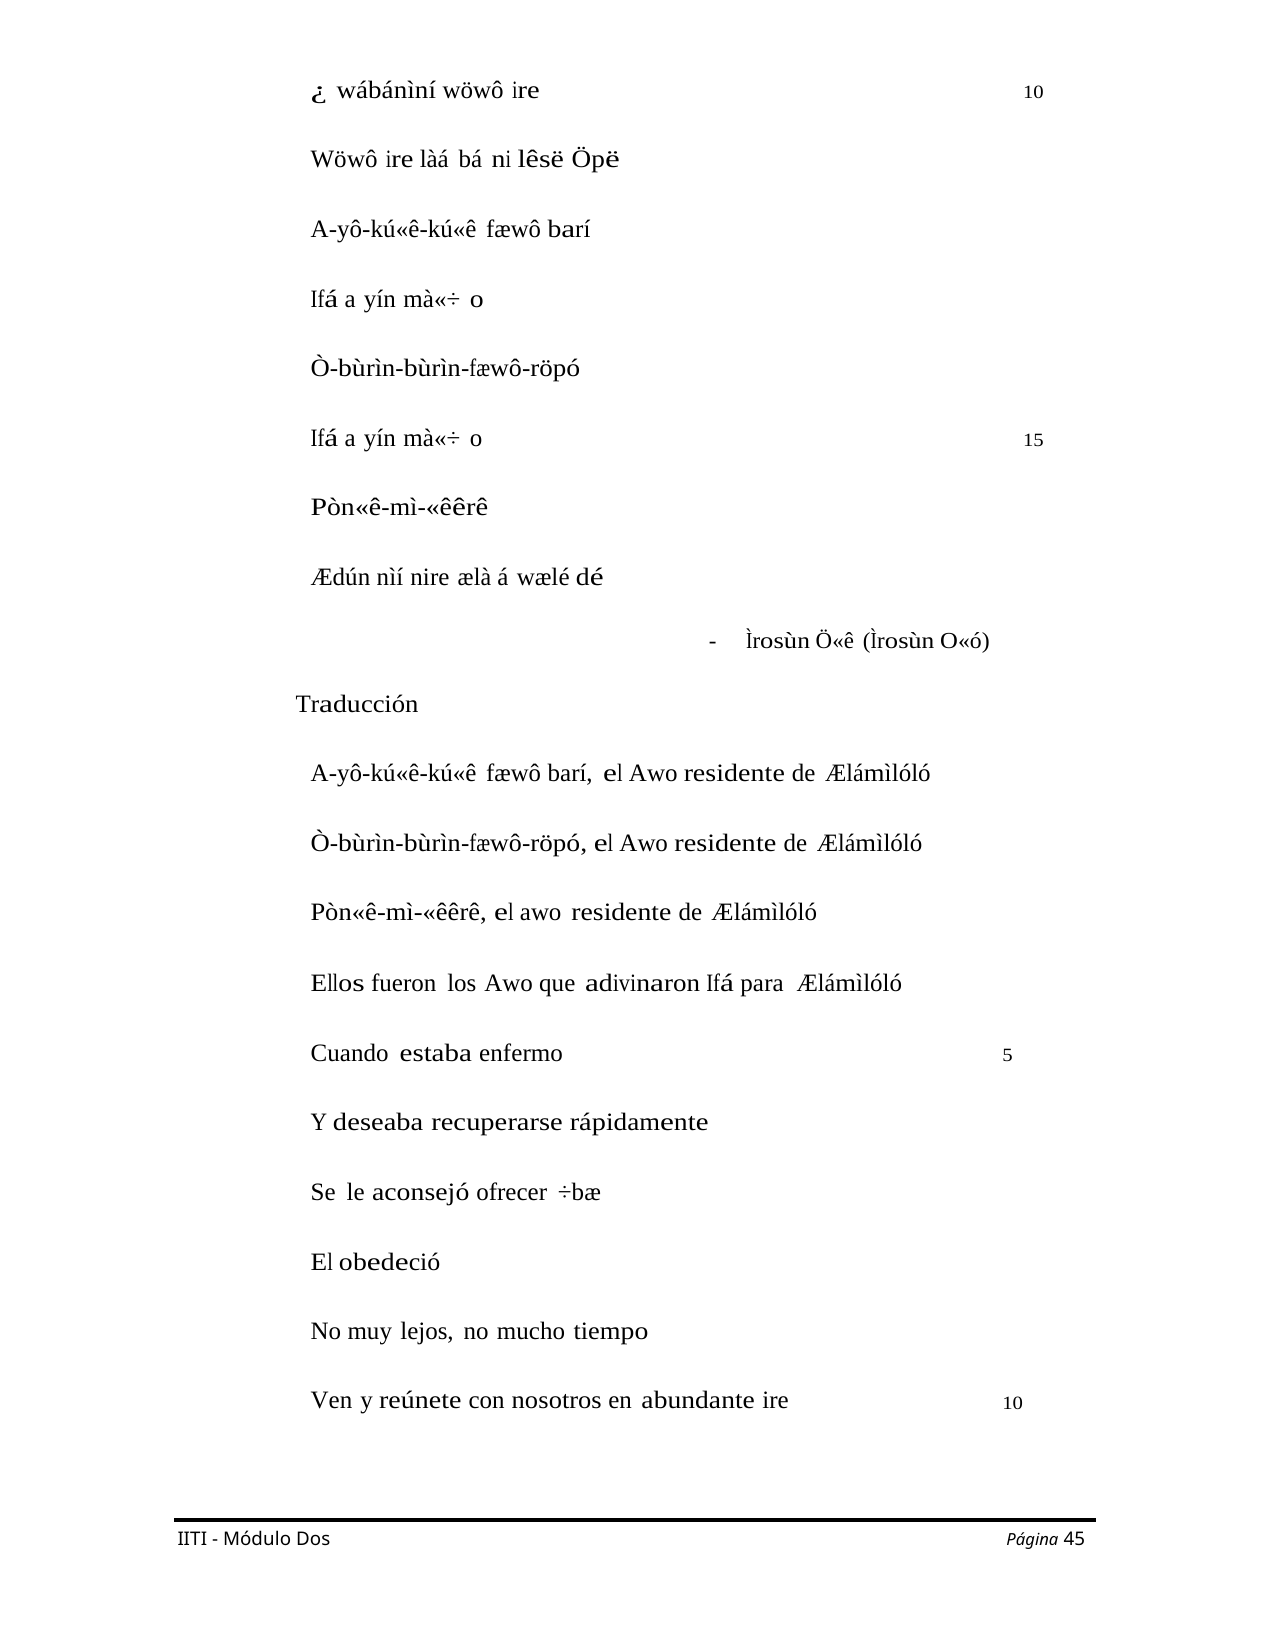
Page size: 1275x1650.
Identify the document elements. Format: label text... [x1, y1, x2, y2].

text Pòn«ê-mì-«êêrê [310, 492, 1104, 521]
text Ifá a yín mà«÷ o [310, 284, 1104, 312]
text El obedeció [310, 1247, 1104, 1275]
text IITI - Módulo Dos Página 45 [177, 1526, 1104, 1551]
text No muy lejos, no mucho tiempo [310, 1316, 1104, 1345]
text Ellos fueron los Awo que adivinaron Ifá para Ælámìlóló [310, 968, 1104, 997]
text Wöwô ire làá bá ni lêsë Öpë [310, 144, 1104, 173]
text Cuando estaba enfermo 5 [310, 1038, 1104, 1066]
text Ven y reúnete con nosotros en abundante ire 10 [310, 1386, 1104, 1413]
text - Ìrosùn Ö«ê (Ìrosùn O«ó) [709, 627, 1104, 653]
text Se le aconsejó ofrecer ÷bæ [310, 1177, 1104, 1206]
text A-yô-kú«ê-kú«ê fæwô barí, el Awo residente de Ælámìlóló Ò-bùrìn-bùrìn-fæwô-röpó, el Awo residente de Ælámìlóló Pòn«ê-mì-«êêrê, el awo residente de Ælámìlóló [310, 758, 939, 926]
text ¿ wábánìní wöwô ire 10 [310, 75, 1104, 104]
text Ædún nìí nire ælà á wælé dé [310, 562, 1104, 591]
text Y deseaba recuperarse rápidamente [310, 1107, 1104, 1136]
text Ò-bùrìn-bùrìn-fæwô-röpó [310, 353, 1104, 382]
text A-yô-kú«ê-kú«ê fæwô barí [310, 214, 1104, 243]
text Ifá a yín mà«÷ o 15 [310, 423, 1104, 452]
text Traducción [295, 689, 1104, 718]
